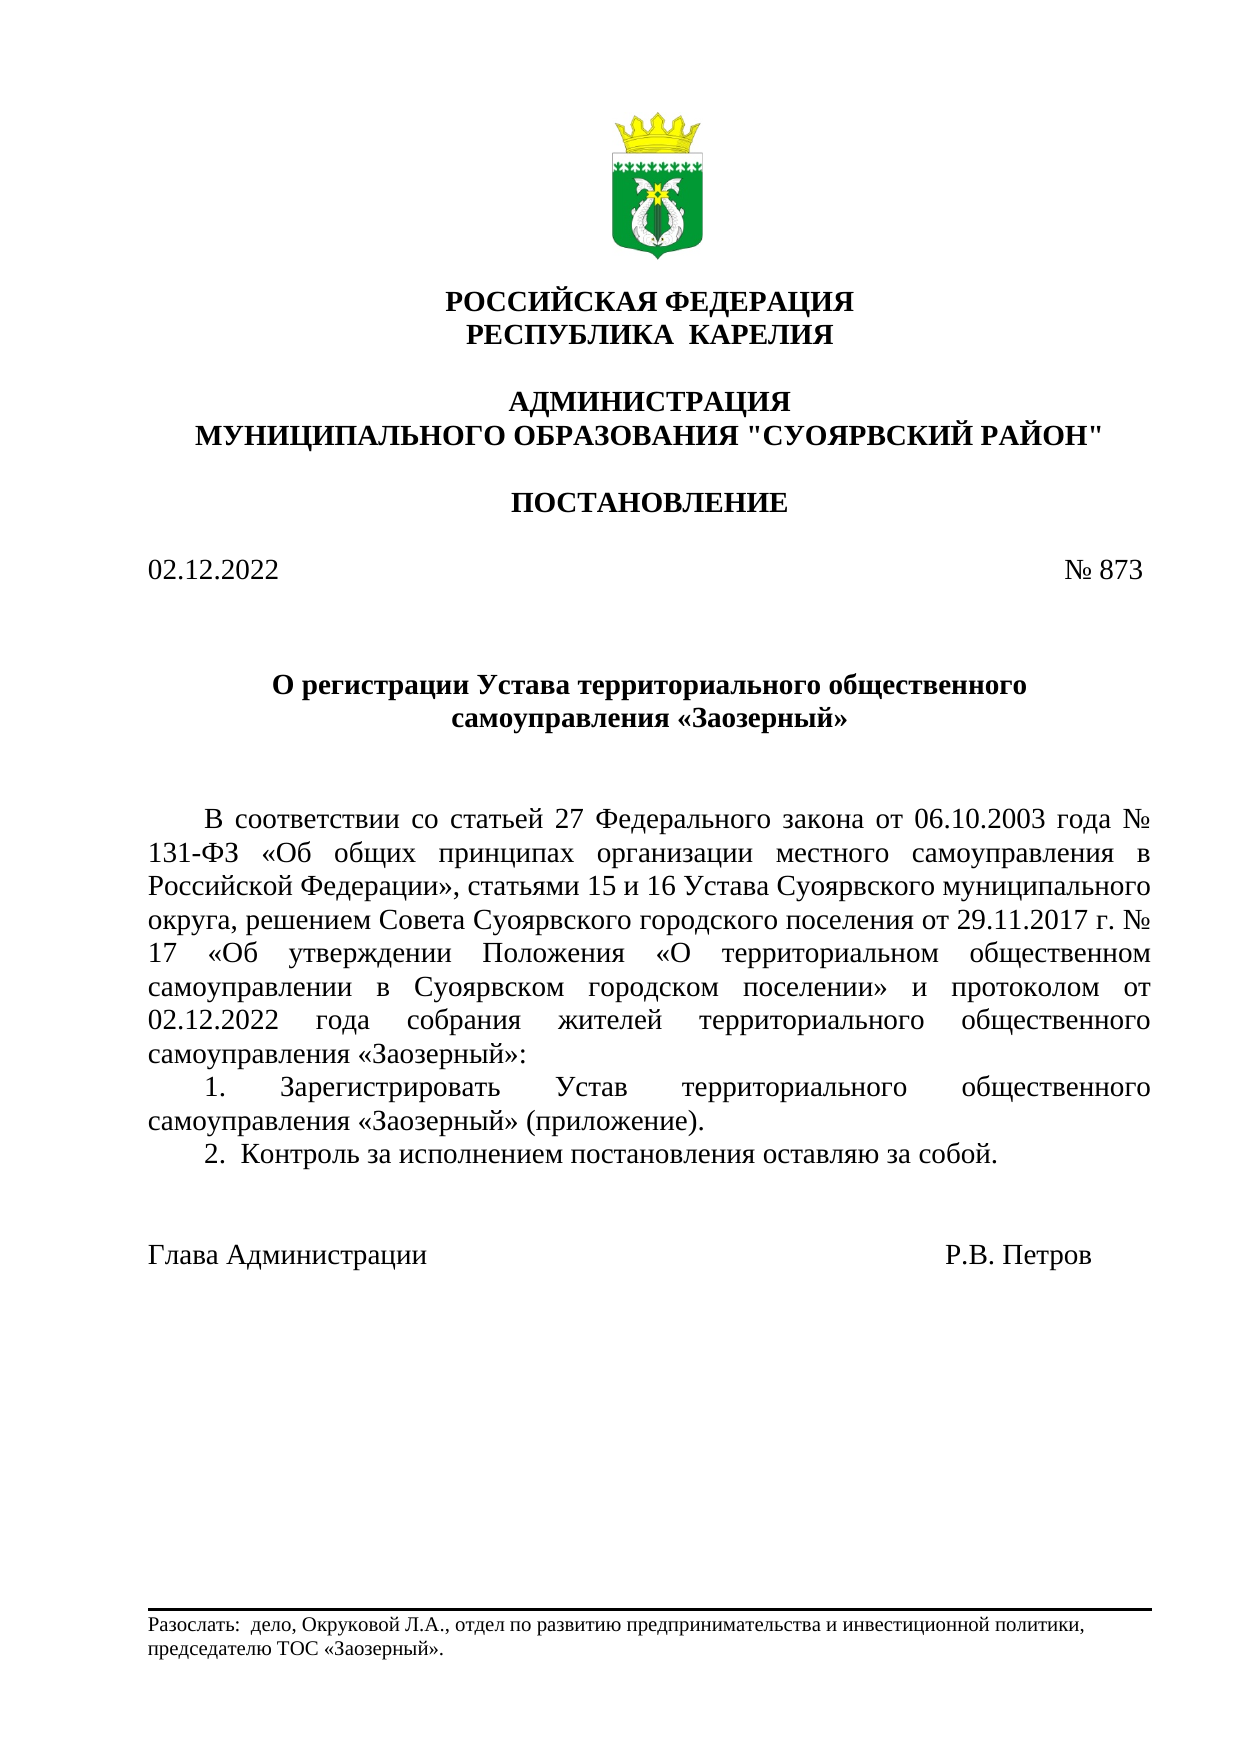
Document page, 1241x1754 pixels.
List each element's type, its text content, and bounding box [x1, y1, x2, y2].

text В соответствии со статьей 27 Федерального закона от 06.10.2003 года № 131-ФЗ «Об общих принципах организации местного самоуправления в Российской Федерации», статьями 15 и 16 Устава Суоярвского муниципального округа, решением Совета Суоярвского городского поселения от 29.11.2017 г. № 17 «Об утверждении Положения «О территориальном общественном самоуправлении в Суоярвском городском поселении» и протоколом от 02.12.2022 года собрания жителей территориального общественного самоуправления «Заозерный»: [148, 801, 1152, 1069]
text 1. Зарегистрировать Устав территориального общественного самоуправления «Заозерный» (приложение). [148, 1069, 1152, 1137]
subtitle АДМИНИСТРАЦИЯ [148, 384, 1152, 418]
text самоуправления «Заозерный» [148, 701, 1152, 734]
text ПОСТАНОВЛЕНИЕ [148, 485, 1152, 518]
text 2. Контроль за исполнением постановления оставляю за собой. [148, 1137, 1152, 1170]
text МУНИЦИПАЛЬНОГО ОБРАЗОВАНИЯ "СУОЯРВСКИЙ РАЙОН" [148, 418, 1152, 451]
text РОССИЙСКАЯ ФЕДЕРАЦИЯ [148, 284, 1152, 317]
text Разослать: дело, Окруковой Л.А., отдел по развитию предпринимательства и инвестиционной политики, председателю ТОС «Заозерный». [148, 1611, 1152, 1659]
text О регистрации Устава территориального общественного [148, 667, 1152, 701]
text РЕСПУБЛИКА КАРЕЛИЯ [148, 317, 1152, 351]
text Глава Администрации Р.В. Петров [148, 1237, 1152, 1271]
text 02.12.2022 № 873 [148, 552, 1152, 586]
picture [612, 112, 703, 260]
